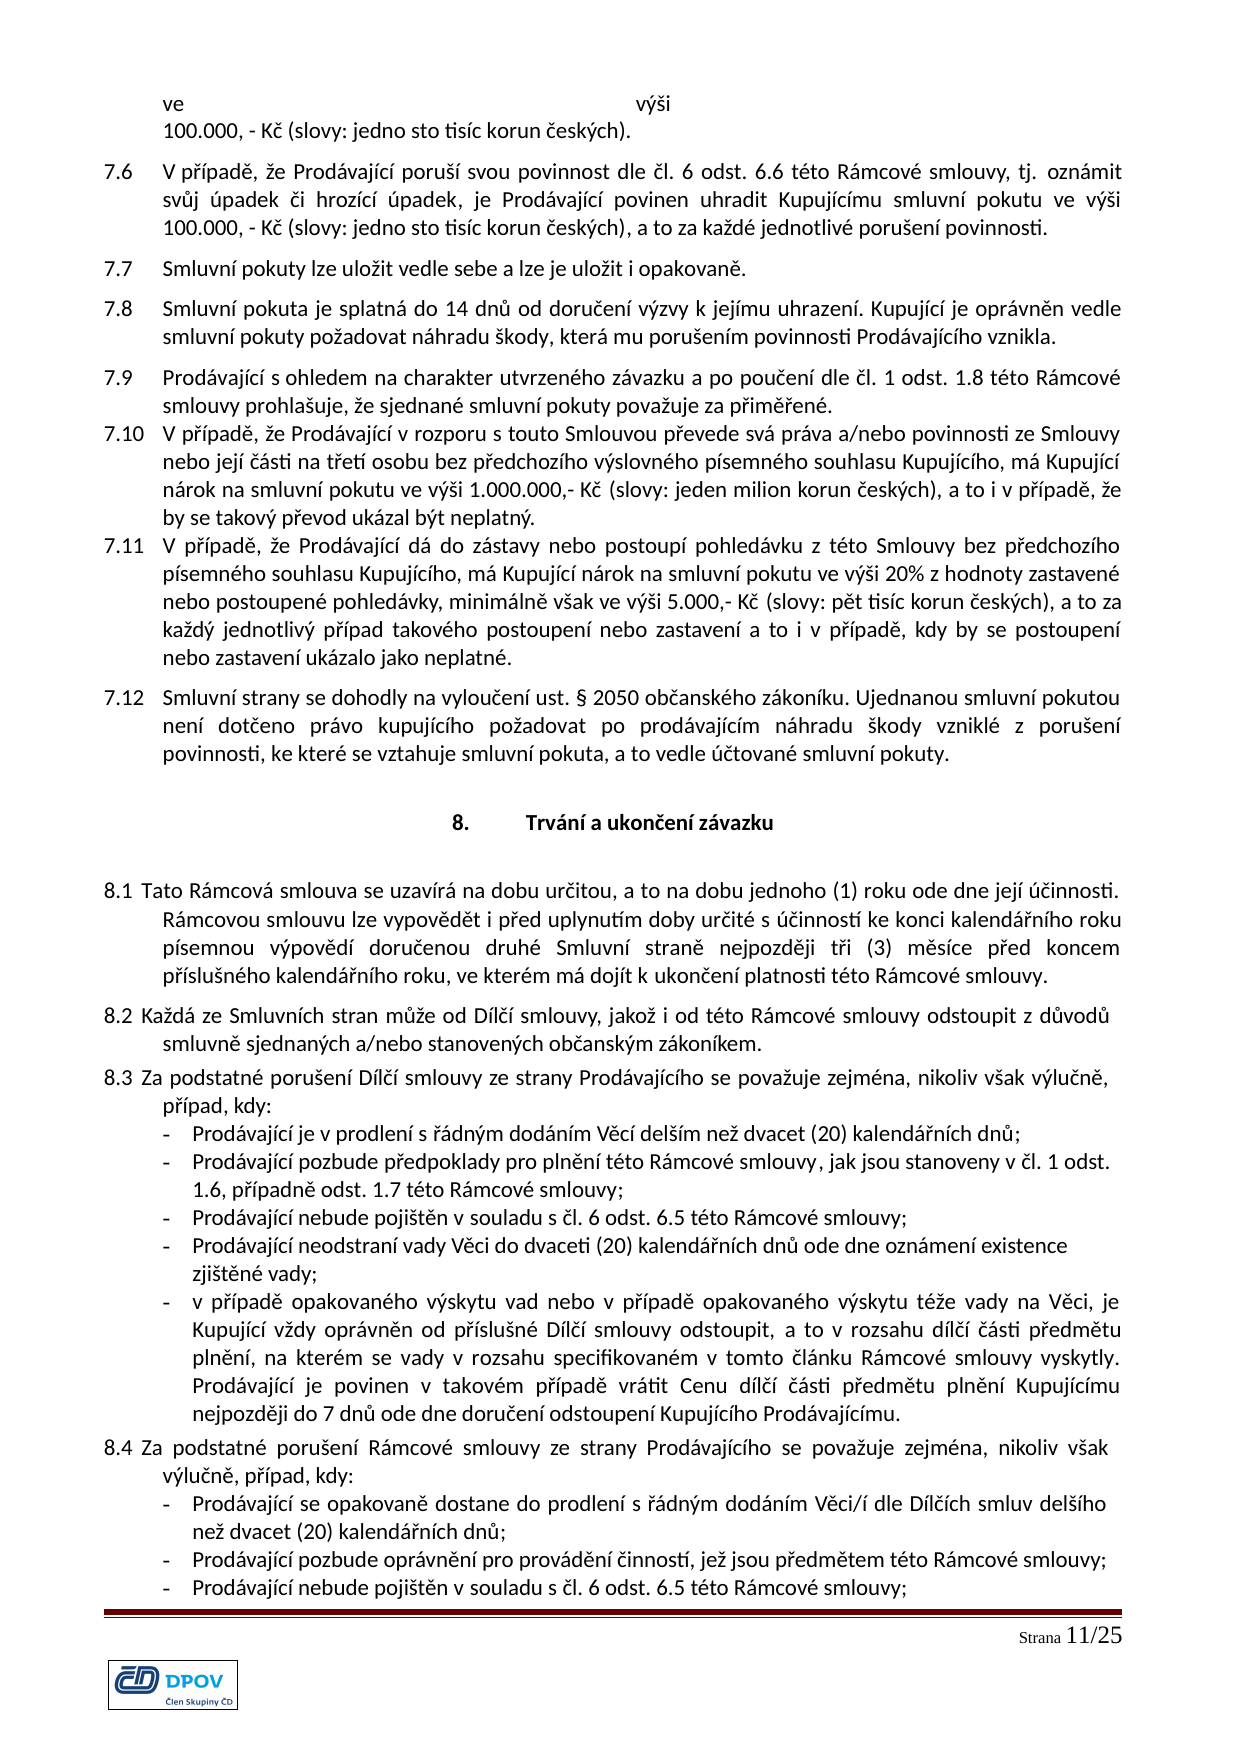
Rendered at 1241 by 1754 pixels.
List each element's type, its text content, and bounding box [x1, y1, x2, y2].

list Tato Rámcová smlouva se uzavírá na dobu určitou, a to na dobu jednoho (1) roku ode dne její účinnosti. Rámcovou smlouvu lze vypovědět i před uplynutím doby určité s účinností ke konci kalendářního roku písemnou výpovědí doručenou druhé Smluvní straně nejpozději tři (3) měsíce před koncem příslušného kalendářního roku, ve kterém má dojít k ukončení platnosti této Rámcové smlouvy. [103, 877, 1122, 989]
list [103, 89, 1122, 145]
list Prodávající s ohledem na charakter utvrzeného závazku a po poučení dle čl. 1 odst. 1.8 této Rámcové smlouvy prohlašuje, že sjednané smluvní pokuty považuje za přiměřené. [103, 363, 1122, 419]
list v případě opakovaného výskytu vad nebo v případě opakovaného výskytu téže vady na Věci, je Kupující vždy oprávněn od příslušné Dílčí smlouvy odstoupit, a to v rozsahu dílčí části předmětu plnění, na kterém se vady v rozsahu specifikovaném v tomto článku Rámcové smlouvy vyskytly. Prodávající je povinen v takovém případě vrátit Cenu dílčí části předmětu plnění Kupujícímu nejpozději do 7 dnů ode dne doručení odstoupení Kupujícího Prodávajícímu. [162, 1287, 1122, 1427]
list Prodávající nebude pojištěn v souladu s čl. 6 odst. 6.5 této Rámcové smlouvy; [162, 1573, 1110, 1602]
list Prodávající nebude pojištěn v souladu s čl. 6 odst. 6.5 této Rámcové smlouvy; [162, 1203, 1110, 1231]
list Prodávající pozbude oprávnění pro provádění činností, jež jsou předmětem této Rámcové smlouvy; [162, 1546, 1110, 1573]
list Prodávající je v prodlení s řádným dodáním Věcí delším než dvacet (20) kalendářních dnů; [162, 1119, 1107, 1147]
list Za podstatné porušení Rámcové smlouvy ze strany Prodávajícího se považuje zejména, nikoliv však výlučně, případ, kdy: [103, 1433, 1110, 1489]
text 8. Trvání a ukončení závazku [103, 808, 1122, 836]
list V případě, že Prodávající dá do zástavy nebo postoupí pohledávku z této Smlouvy bez předchozího písemného souhlasu Kupujícího, má Kupující nárok na smluvní pokutu ve výši 20% z hodnoty zastavené nebo postoupené pohledávky, minimálně však ve výši 5.000,- Kč (slovy: pět tisíc korun českých), a to za každý jednotlivý případ takového postoupení nebo zastavení a to i v případě, kdy by se postoupení nebo zastavení ukázalo jako neplatné. [103, 531, 1122, 671]
picture [109, 1661, 237, 1709]
list Každá ze Smluvních stran může od Dílčí smlouvy, jakož i od této Rámcové smlouvy odstoupit z důvodů smluvně sjednaných a/nebo stanovených občanským zákoníkem. [103, 1001, 1110, 1057]
list Prodávající neodstraní vady Věci do dvaceti (20) kalendářních dnů ode dne oznámení existence zjištěné vady; [162, 1231, 1122, 1287]
list Prodávající pozbude předpoklady pro plnění této Rámcové smlouvy, jak jsou stanoveny v čl. 1 odst. 1.6, případně odst. 1.7 této Rámcové smlouvy; [162, 1147, 1110, 1203]
list Prodávající se opakovaně dostane do prodlení s řádným dodáním Věci/í dle Dílčích smluv delšího než dvacet (20) kalendářních dnů; [162, 1489, 1107, 1546]
list Smluvní strany se dohodly na vyloučení ust. § 2050 občanského zákoníku. Ujednanou smluvní pokutou není dotčeno právo kupujícího požadovat po prodávajícím náhradu škody vzniklé z porušení povinnosti, ke které se vztahuje smluvní pokuta, a to vedle účtované smluvní pokuty. [103, 683, 1122, 768]
list Za podstatné porušení Dílčí smlouvy ze strany Prodávajícího se považuje zejména, nikoliv však výlučně, případ, kdy: [103, 1063, 1110, 1119]
list Smluvní pokuty lze uložit vedle sebe a lze je uložit i opakovaně. [103, 254, 1122, 282]
list Smluvní pokuta je splatná do 14 dnů od doručení výzvy k jejímu uhrazení. Kupující je oprávněn vedle smluvní pokuty požadovat náhradu škody, která mu porušením povinnosti Prodávajícího vznikla. [103, 294, 1122, 350]
list V případě, že Prodávající v rozporu s touto Smlouvou převede svá práva a/nebo povinnosti ze Smlouvy nebo její části na třetí osobu bez předchozího výslovného písemného souhlasu Kupujícího, má Kupující nárok na smluvní pokutu ve výši 1.000.000,- Kč (slovy: jeden milion korun českých), a to i v případě, že by se takový převod ukázal být neplatný. [103, 419, 1122, 531]
list V případě, že Prodávající poruší svou povinnost dle čl. 6 odst. 6.6 této Rámcové smlouvy, tj. oznámit svůj úpadek či hrozící úpadek, je Prodávající povinen uhradit Kupujícímu smluvní pokutu ve výši 100.000, - Kč (slovy: jedno sto tisíc korun českých), a to za každé jednotlivé porušení povinnosti. [103, 157, 1122, 241]
